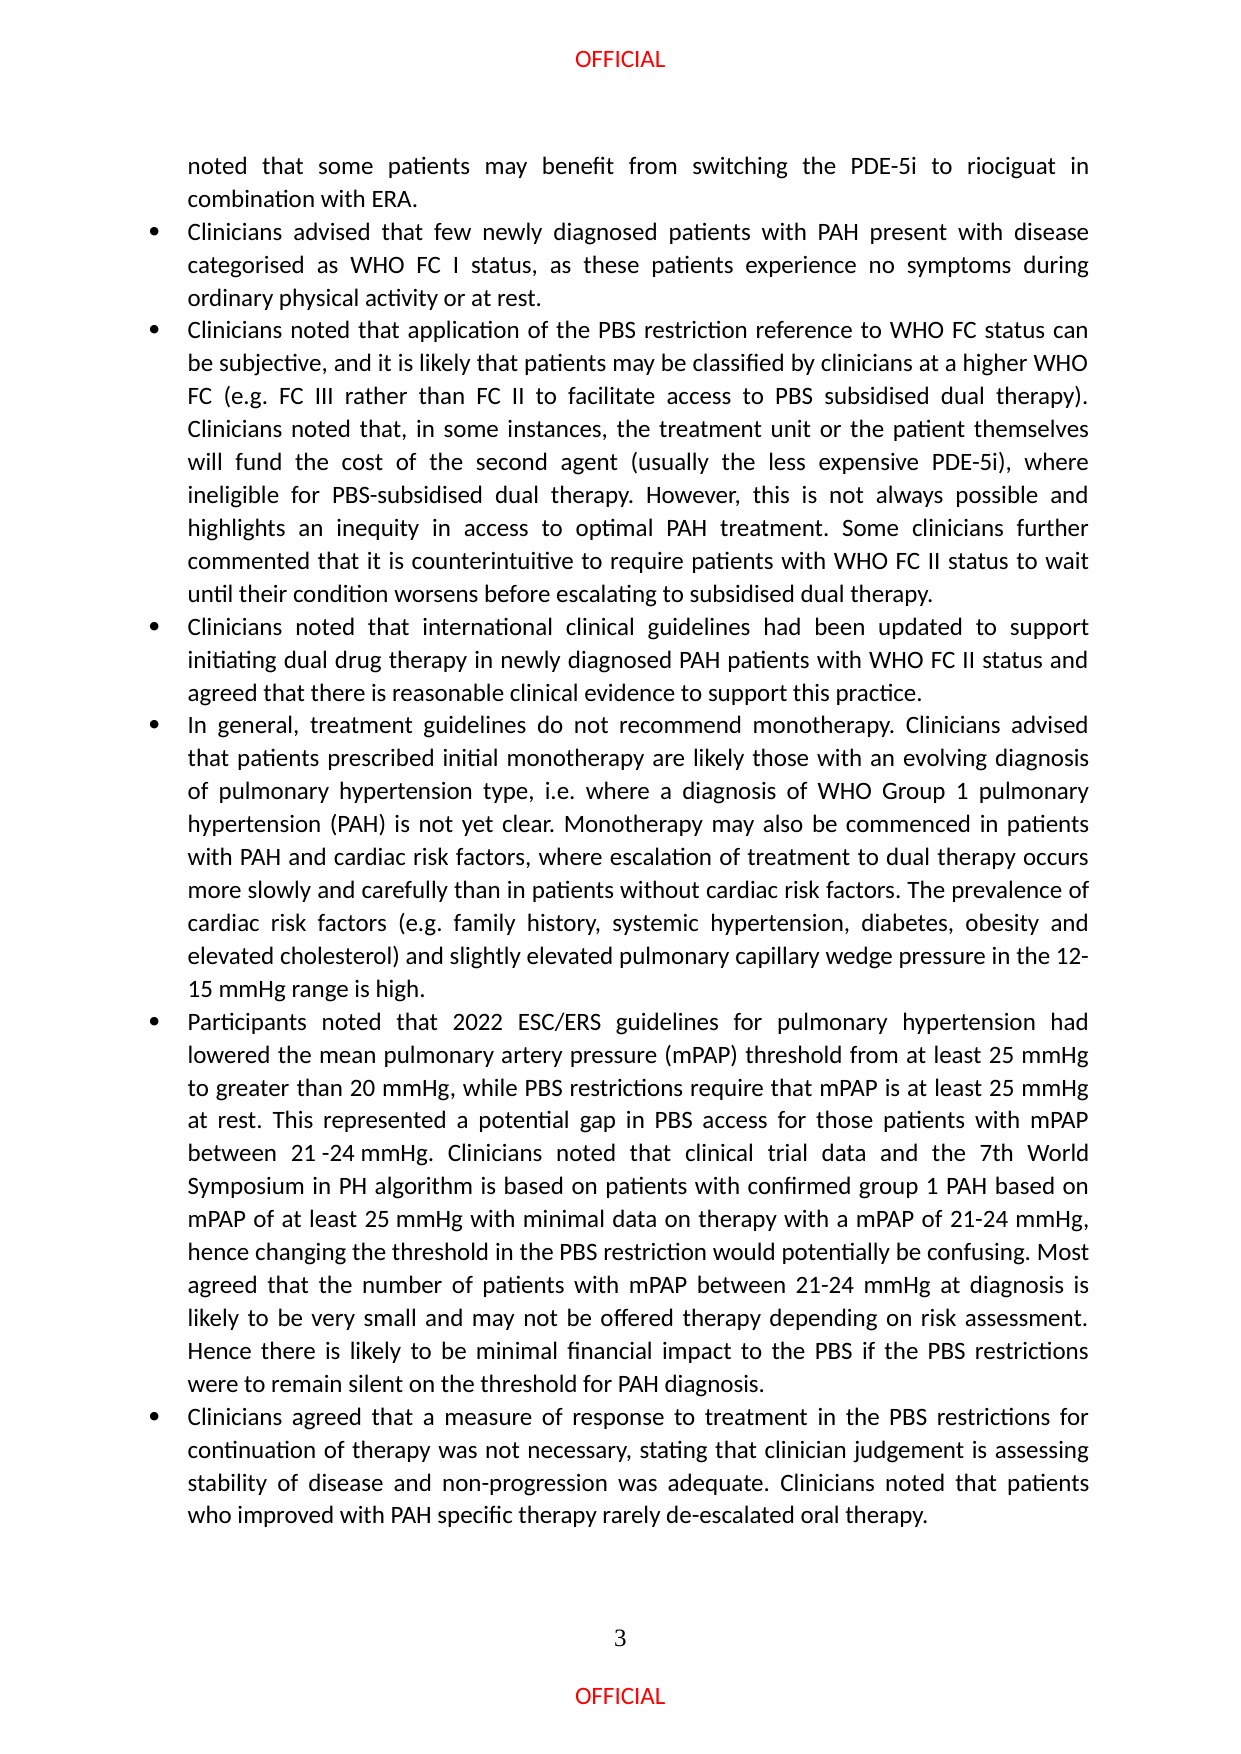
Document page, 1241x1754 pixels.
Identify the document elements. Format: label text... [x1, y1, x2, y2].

list Clinicians advised that few newly diagnosed patients with PAH present with disease categorised as WHO FC I status, as these patients experience no symptoms during ordinary physical activity or at rest. [150, 216, 1090, 312]
list In general, treatment guidelines do not recommend monotherapy. Clinicians advised that patients prescribed initial monotherapy are likely those with an evolving diagnosis of pulmonary hypertension type, i.e. where a diagnosis of WHO Group 1 pulmonary hypertension (PAH) is not yet clear. Monotherapy may also be commenced in patients with PAH and cardiac risk factors, where escalation of treatment to dual therapy occurs more slowly and carefully than in patients without cardiac risk factors. The prevalence of cardiac risk factors (e.g. family history, systemic hypertension, diabetes, obesity and elevated cholesterol) and slightly elevated pulmonary capillary wedge pressure in the 12-15 mmHg range is high. [150, 709, 1090, 1003]
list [150, 150, 1090, 213]
list Clinicians noted that international clinical guidelines had been updated to support initiating dual drug therapy in newly diagnosed PAH patients with WHO FC II status and agreed that there is reasonable clinical evidence to support this practice. [150, 611, 1090, 707]
list Clinicians noted that application of the PBS restriction reference to WHO FC status can be subjective, and it is likely that patients may be classified by clinicians at a higher WHO FC (e.g. FC III rather than FC II to facilitate access to PBS subsidised dual therapy). Clinicians noted that, in some instances, the treatment unit or the patient themselves will fund the cost of the second agent (usually the less expensive PDE-5i), where ineligible for PBS-subsidised dual therapy. However, this is not always possible and highlights an inequity in access to optimal PAH treatment. Some clinicians further commented that it is counterintuitive to require patients with WHO FC II status to wait until their condition worsens before escalating to subsidised dual therapy. [150, 314, 1090, 608]
list Clinicians agreed that a measure of response to treatment in the PBS restrictions for continuation of therapy was not necessary, stating that clinician judgement is assessing stability of disease and non-progression was adequate. Clinicians noted that patients who improved with PAH specific therapy rarely de-escalated oral therapy. [150, 1401, 1090, 1530]
list Participants noted that 2022 ESC/ERS guidelines for pulmonary hypertension had lowered the mean pulmonary artery pressure (mPAP) threshold from at least 25 mmHg to greater than 20 mmHg, while PBS restrictions require that mPAP is at least 25 mmHg at rest. This represented a potential gap in PBS access for those patients with mPAP between 21 -24 mmHg. Clinicians noted that clinical trial data and the 7th World Symposium in PH algorithm is based on patients with confirmed group 1 PAH based on mPAP of at least 25 mmHg with minimal data on therapy with a mPAP of 21-24 mmHg, hence changing the threshold in the PBS restriction would potentially be confusing. Most agreed that the number of patients with mPAP between 21-24 mmHg at diagnosis is likely to be very small and may not be offered therapy depending on risk assessment. Hence there is likely to be minimal financial impact to the PBS if the PBS restrictions were to remain silent on the threshold for PAH diagnosis. [150, 1006, 1090, 1398]
